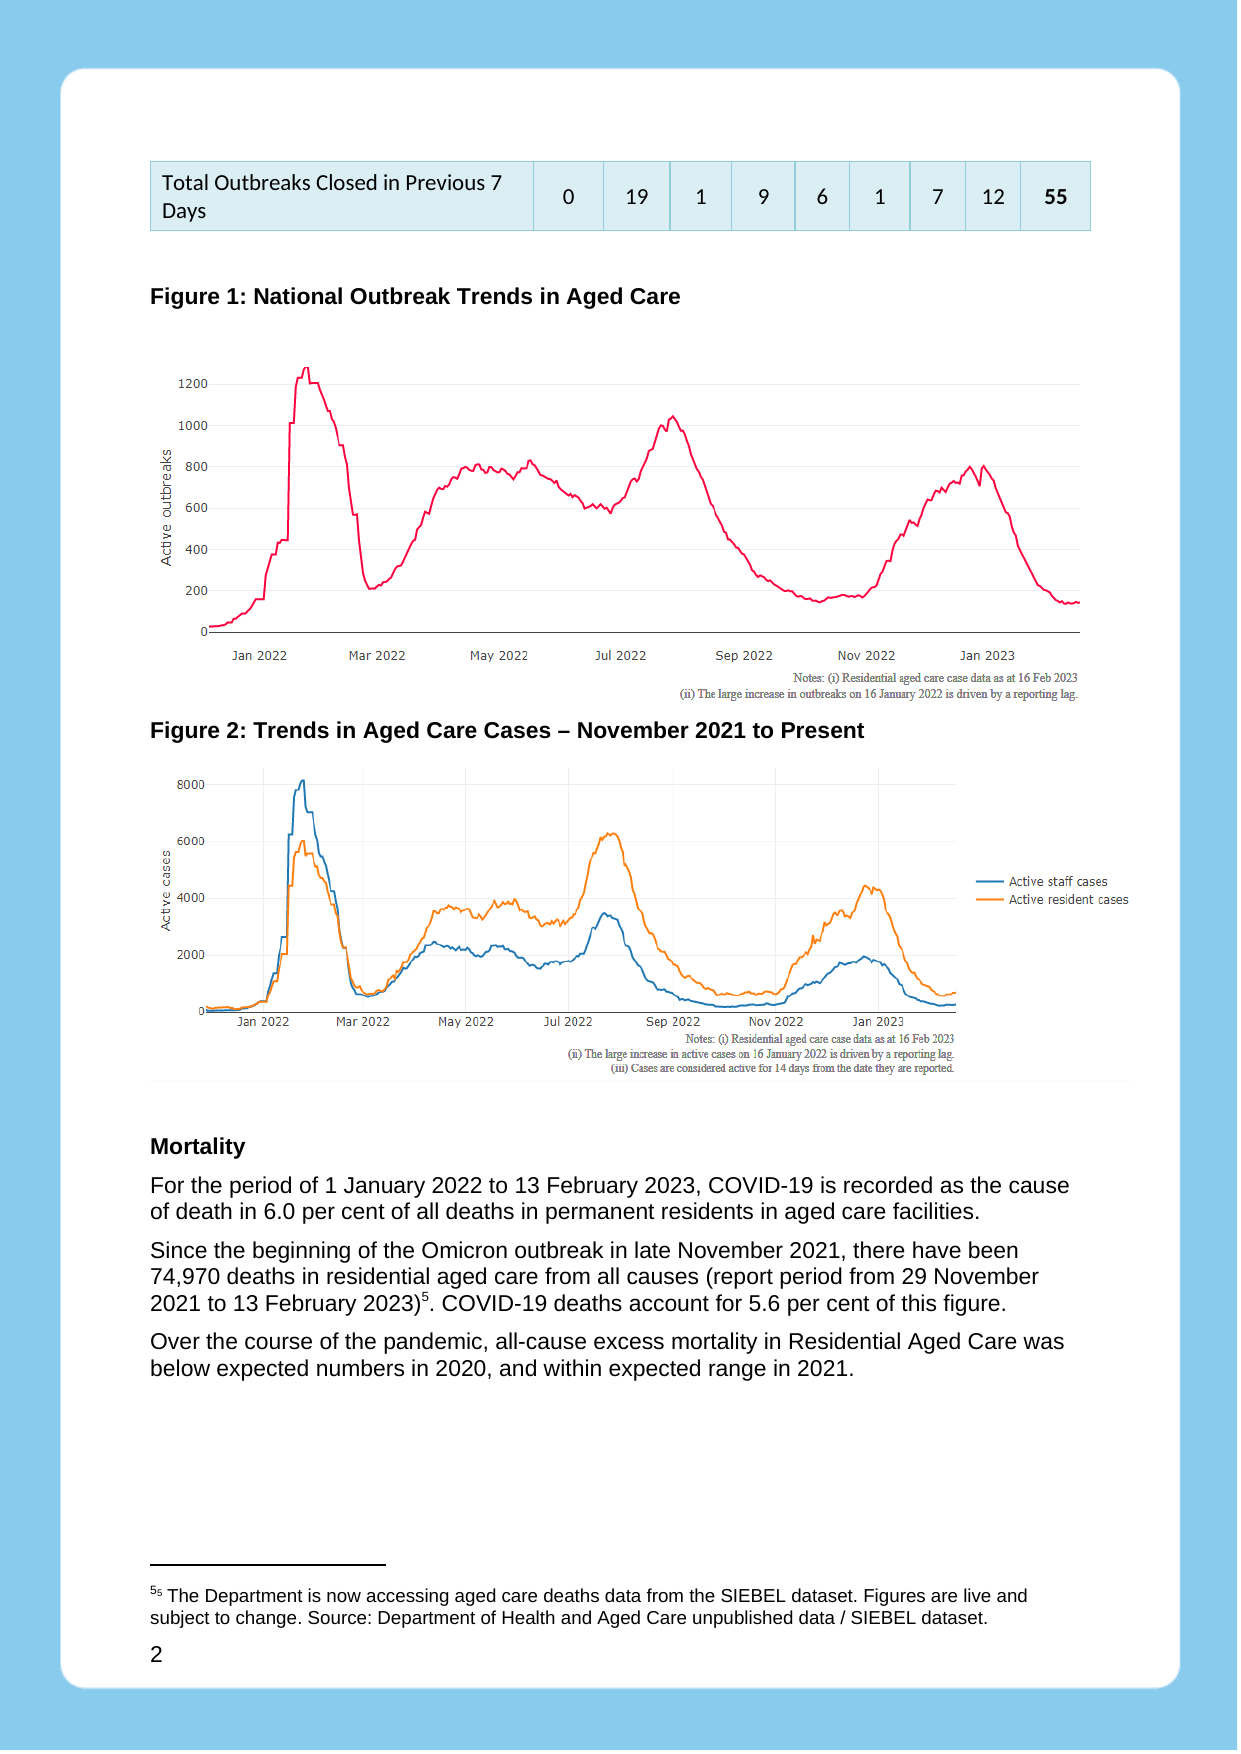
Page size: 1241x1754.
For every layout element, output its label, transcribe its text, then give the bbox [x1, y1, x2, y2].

text Figure 2: Trends in Aged Care Cases – November 2021 to Present [150, 717, 1090, 743]
text Since the beginning of the Omicron outbreak in late November 2021, there have been 74,970 deaths in residential aged care from all causes (report period from 29 November 2021 to 13 February 2023). COVID-19 deaths account for 5.6 per cent of this figure. [150, 1237, 1090, 1316]
table_cell 0 [534, 162, 603, 230]
table_cell 1 [850, 162, 909, 230]
table_cell 1 [671, 162, 731, 230]
table_cell 6 [796, 162, 849, 230]
text For the period of 1 January 2022 to 13 February 2023, COVID-19 is recorded as the cause of death in 6.0 per cent of all deaths in permanent residents in aged care facilities. [150, 1172, 1090, 1224]
subtitle Mortality [150, 1133, 1090, 1159]
text Figure 1: National Outbreak Trends in Aged Care [150, 283, 1090, 309]
table_cell 55 [1021, 162, 1090, 230]
table_cell 12 [966, 162, 1020, 230]
table_cell 7 [911, 162, 965, 230]
table_cell 9 [732, 162, 794, 230]
table_cell Total Outbreaks Closed in Previous 7 Days [151, 162, 533, 230]
text Over the course of the pandemic, all-cause excess mortality in Residential Aged Care was below expected numbers in 2020, and within expected range in 2021. [150, 1328, 1090, 1381]
table_cell 19 [604, 162, 669, 230]
picture [0, 0, 1238, 1750]
